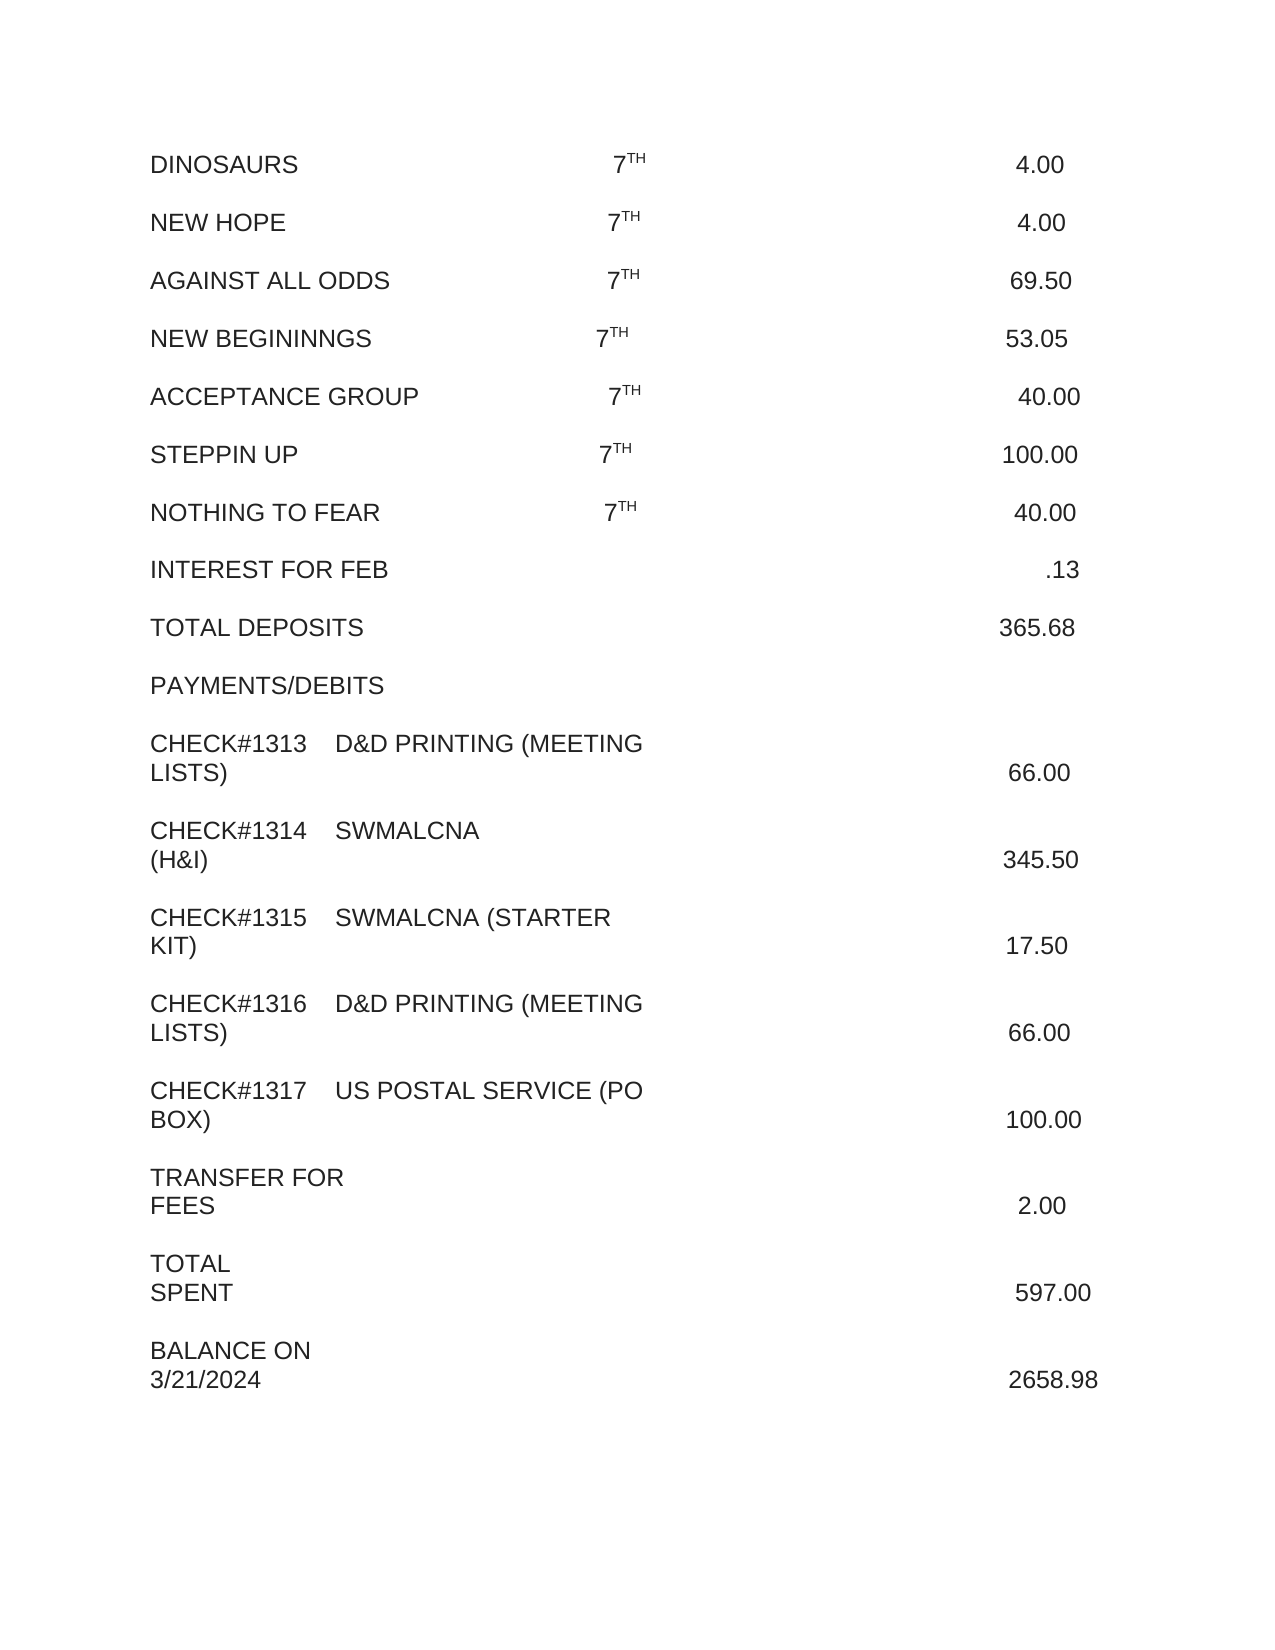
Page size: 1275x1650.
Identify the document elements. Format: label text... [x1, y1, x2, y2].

text NEW BEGININNGS 7TH 53.05 [150, 324, 1125, 352]
text TOTAL DEPOSITS 365.68 [150, 613, 1125, 642]
text AGAINST ALL ODDS 7TH 69.50 [150, 266, 1125, 294]
text PAYMENTS/DEBITS [150, 671, 1125, 700]
text STEPPIN UP 7TH 100.00 [150, 439, 1125, 468]
text BALANCE ON 3/21/2024 2658.98 [150, 1336, 1125, 1393]
text TOTAL SPENT 597.00 [150, 1249, 1125, 1307]
text INTEREST FOR FEB .13 [150, 555, 1125, 584]
text NOTHING TO FEAR 7TH 40.00 [150, 497, 1125, 526]
text CHECK#1317 US POSTAL SERVICE (PO BOX) 100.00 [150, 1076, 1125, 1133]
text CHECK#1314 SWMALCNA (H&I) 345.50 [150, 816, 1125, 873]
text CHECK#1316 D&D PRINTING (MEETING LISTS) 66.00 [150, 989, 1125, 1047]
text TRANSFER FOR FEES 2.00 [150, 1162, 1125, 1220]
text NEW HOPE 7TH 4.00 [150, 208, 1125, 237]
text CHECK#1315 SWMALCNA (STARTER KIT) 17.50 [150, 902, 1125, 960]
text DINOSAURS 7TH 4.00 [150, 150, 1125, 179]
text ACCEPTANCE GROUP 7TH 40.00 [150, 382, 1125, 410]
text CHECK#1313 D&D PRINTING (MEETING LISTS) 66.00 [150, 729, 1125, 787]
